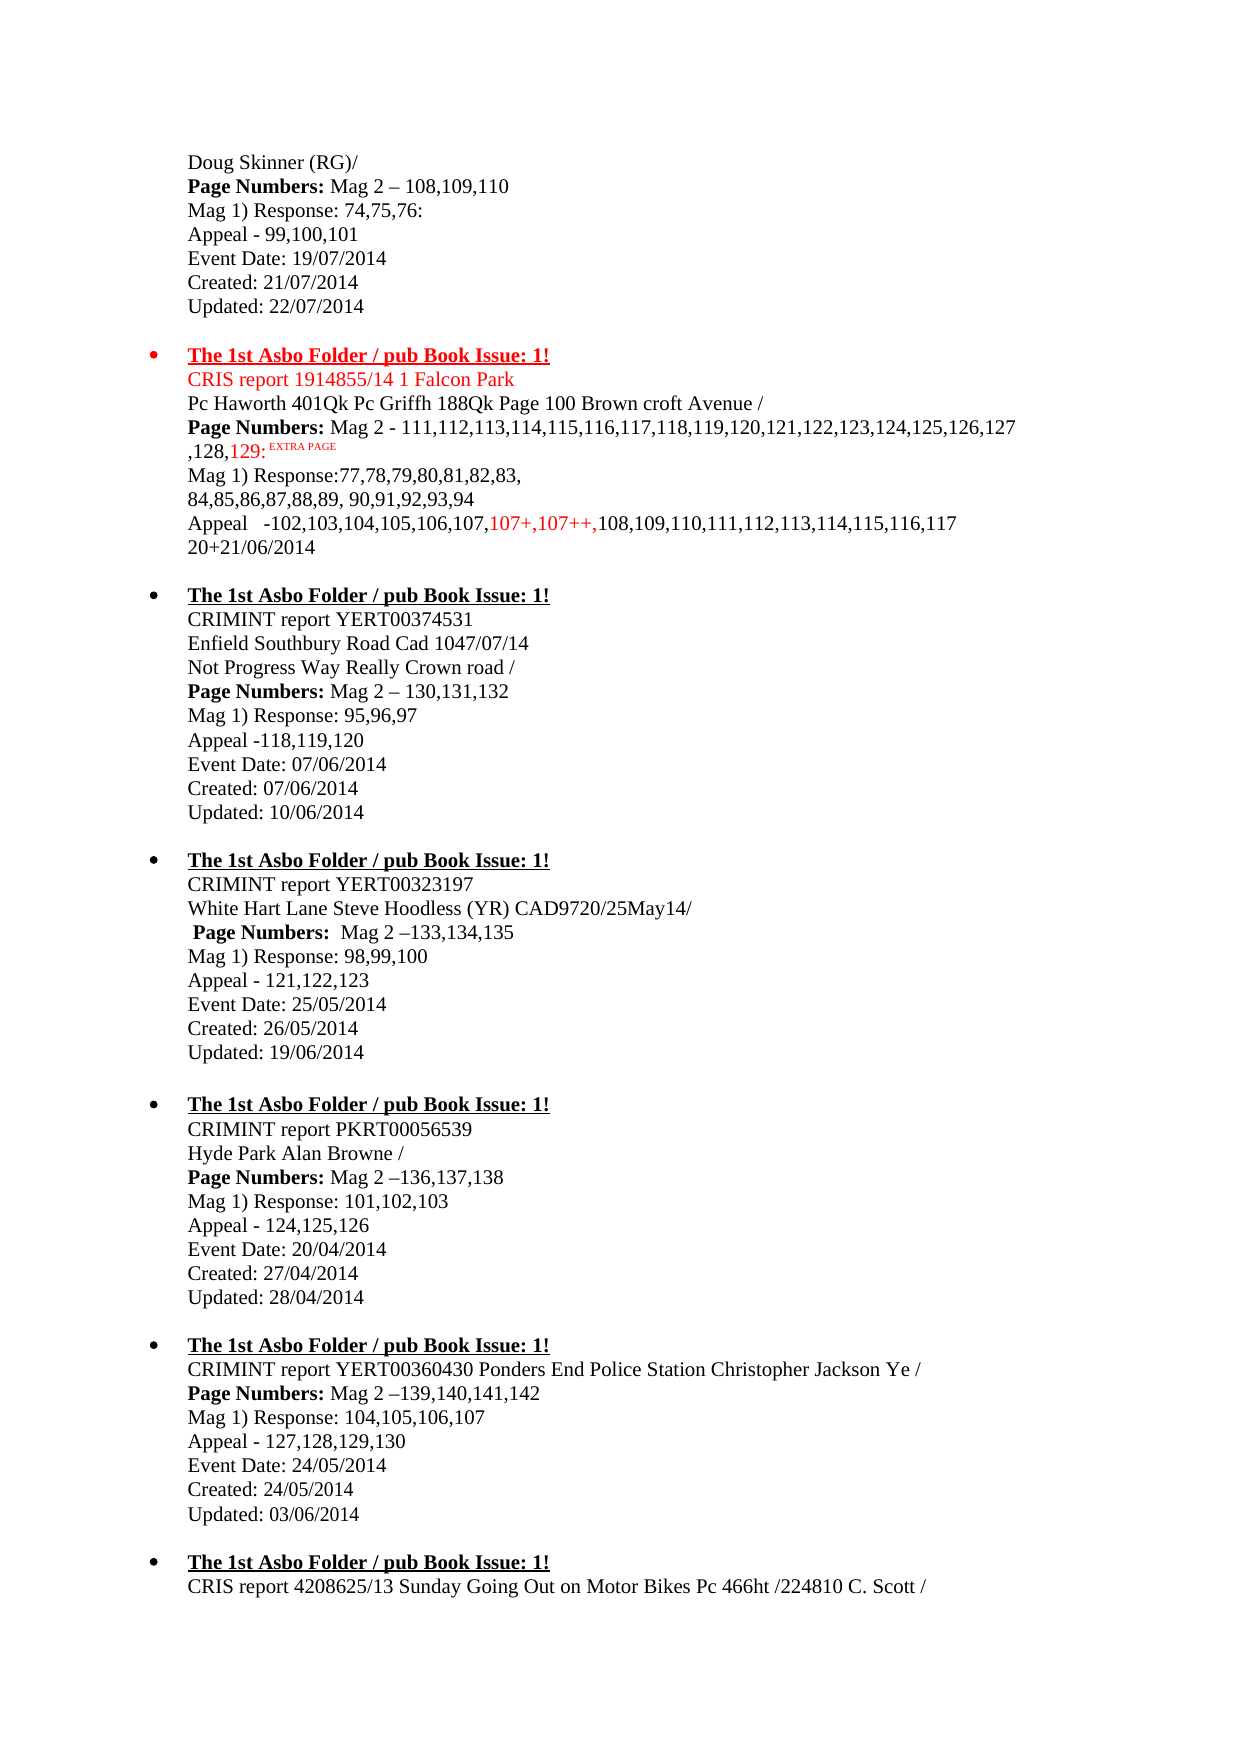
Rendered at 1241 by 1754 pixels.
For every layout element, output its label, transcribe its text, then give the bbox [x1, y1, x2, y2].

text Mag 1) Response:77,78,79,80,81,82,83, [187, 463, 1090, 487]
text Created: 27/04/2014 [187, 1261, 1090, 1285]
text Not Progress Way Really Crown road / [187, 655, 1090, 679]
text Doug Skinner (RG)/ [187, 150, 1090, 174]
list The 1st Asbo Folder / pub Book Issue: 1! [150, 342, 1090, 367]
text Event Date: 25/05/2014 [187, 992, 1090, 1016]
list The 1st Asbo Folder / pub Book Issue: 1! [150, 1333, 1090, 1357]
text Appeal -102,103,104,105,106,107,107+,107++,108,109,110,111,112,113,114,115,116,117 [187, 511, 1090, 535]
text Created: 21/07/2014 [187, 270, 1090, 294]
text Mag 1) Response: 101,102,103 [187, 1189, 1090, 1213]
text CRIMINT report YERT00323197 [187, 872, 1090, 896]
text Appeal - 127,128,129,130 [187, 1429, 1090, 1453]
text Event Date: 07/06/2014 [187, 752, 1090, 776]
text Mag 1) Response: 74,75,76: [187, 198, 1090, 222]
text Page Numbers: Mag 2 – 108,109,110 [187, 174, 1090, 198]
text Mag 1) Response: 95,96,97 [187, 703, 1090, 727]
text Appeal - 124,125,126 [187, 1213, 1090, 1237]
text Event Date: 24/05/2014 [187, 1453, 1090, 1477]
text Page Numbers: Mag 2 –133,134,135 [187, 920, 1090, 944]
text Enfield Southbury Road Cad 1047/07/14 [187, 631, 1090, 655]
text Updated: 10/06/2014 [187, 800, 1090, 824]
text CRIS report 4208625/13 Sunday Going Out on Motor Bikes Pc 466ht /224810 C. Scott / [187, 1574, 1090, 1598]
text Mag 1) Response: 98,99,100 [187, 944, 1090, 968]
text Pc Haworth 401Qk Pc Griffh 188Qk Page 100 Brown croft Avenue / [187, 391, 1090, 415]
text Updated: 22/07/2014 [187, 294, 1090, 318]
text 84,85,86,87,88,89, 90,91,92,93,94 [187, 487, 1090, 511]
text CRIMINT report YERT00360430 Ponders End Police Station Christopher Jackson Ye / [187, 1357, 1090, 1381]
list The 1st Asbo Folder / pub Book Issue: 1! [150, 583, 1090, 607]
text Updated: 28/04/2014 [187, 1285, 1090, 1309]
text ,128,129: EXTRA PAGE [187, 439, 1090, 463]
list The 1st Asbo Folder / pub Book Issue: 1! [150, 848, 1090, 872]
text Appeal -118,119,120 [187, 727, 1090, 752]
text CRIS report 1914855/14 1 Falcon Park [187, 367, 1090, 391]
text Appeal - 99,100,101 [187, 222, 1090, 246]
list The 1st Asbo Folder / pub Book Issue: 1! [150, 1549, 1090, 1574]
text Event Date: 20/04/2014 [187, 1237, 1090, 1261]
text Hyde Park Alan Browne / [187, 1141, 1090, 1164]
text Appeal - 121,122,123 [187, 968, 1090, 992]
text 20+21/06/2014 [187, 535, 1090, 559]
text CRIMINT report PKRT00056539 [187, 1116, 1090, 1141]
text Created: 24/05/2014 [187, 1477, 1090, 1501]
text Created: 07/06/2014 [187, 776, 1090, 800]
text Page Numbers: Mag 2 – 130,131,132 [187, 679, 1090, 703]
list The 1st Asbo Folder / pub Book Issue: 1! [150, 1092, 1090, 1116]
text White Hart Lane Steve Hoodless (YR) CAD9720/25May14/ [187, 896, 1090, 920]
text Page Numbers: Mag 2 –139,140,141,142 [187, 1381, 1090, 1405]
text Created: 26/05/2014 [187, 1016, 1090, 1040]
text Updated: 03/06/2014 [187, 1501, 1090, 1526]
text CRIMINT report YERT00374531 [187, 607, 1090, 631]
text Updated: 19/06/2014 [187, 1040, 1090, 1064]
text Event Date: 19/07/2014 [187, 246, 1090, 270]
text Page Numbers: Mag 2 –136,137,138 [187, 1164, 1090, 1189]
text Page Numbers: Mag 2 - 111,112,113,114,115,116,117,118,119,120,121,122,123,124,125,126,127 [187, 415, 1090, 439]
text Mag 1) Response: 104,105,106,107 [187, 1405, 1090, 1429]
